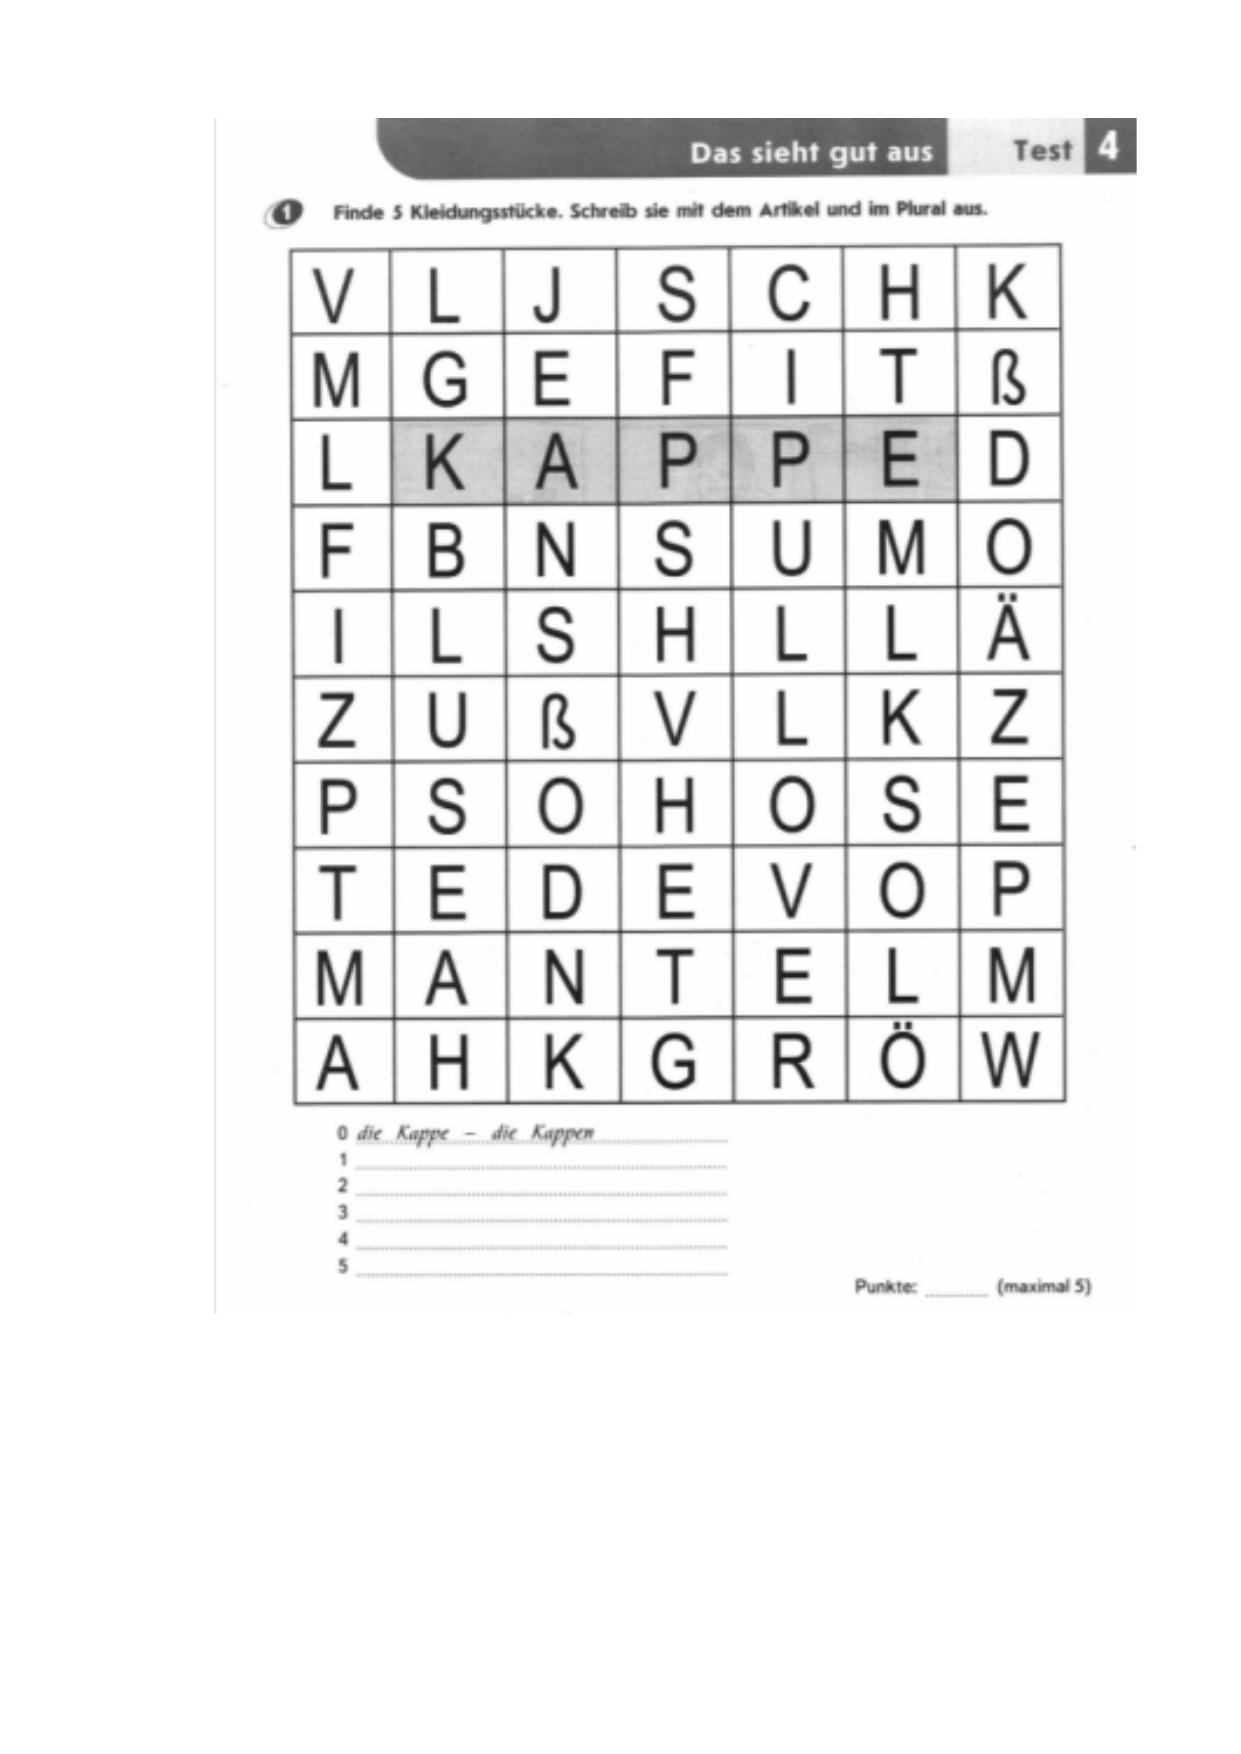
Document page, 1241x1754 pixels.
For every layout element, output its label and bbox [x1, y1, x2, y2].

picture [214, 118, 1137, 1314]
